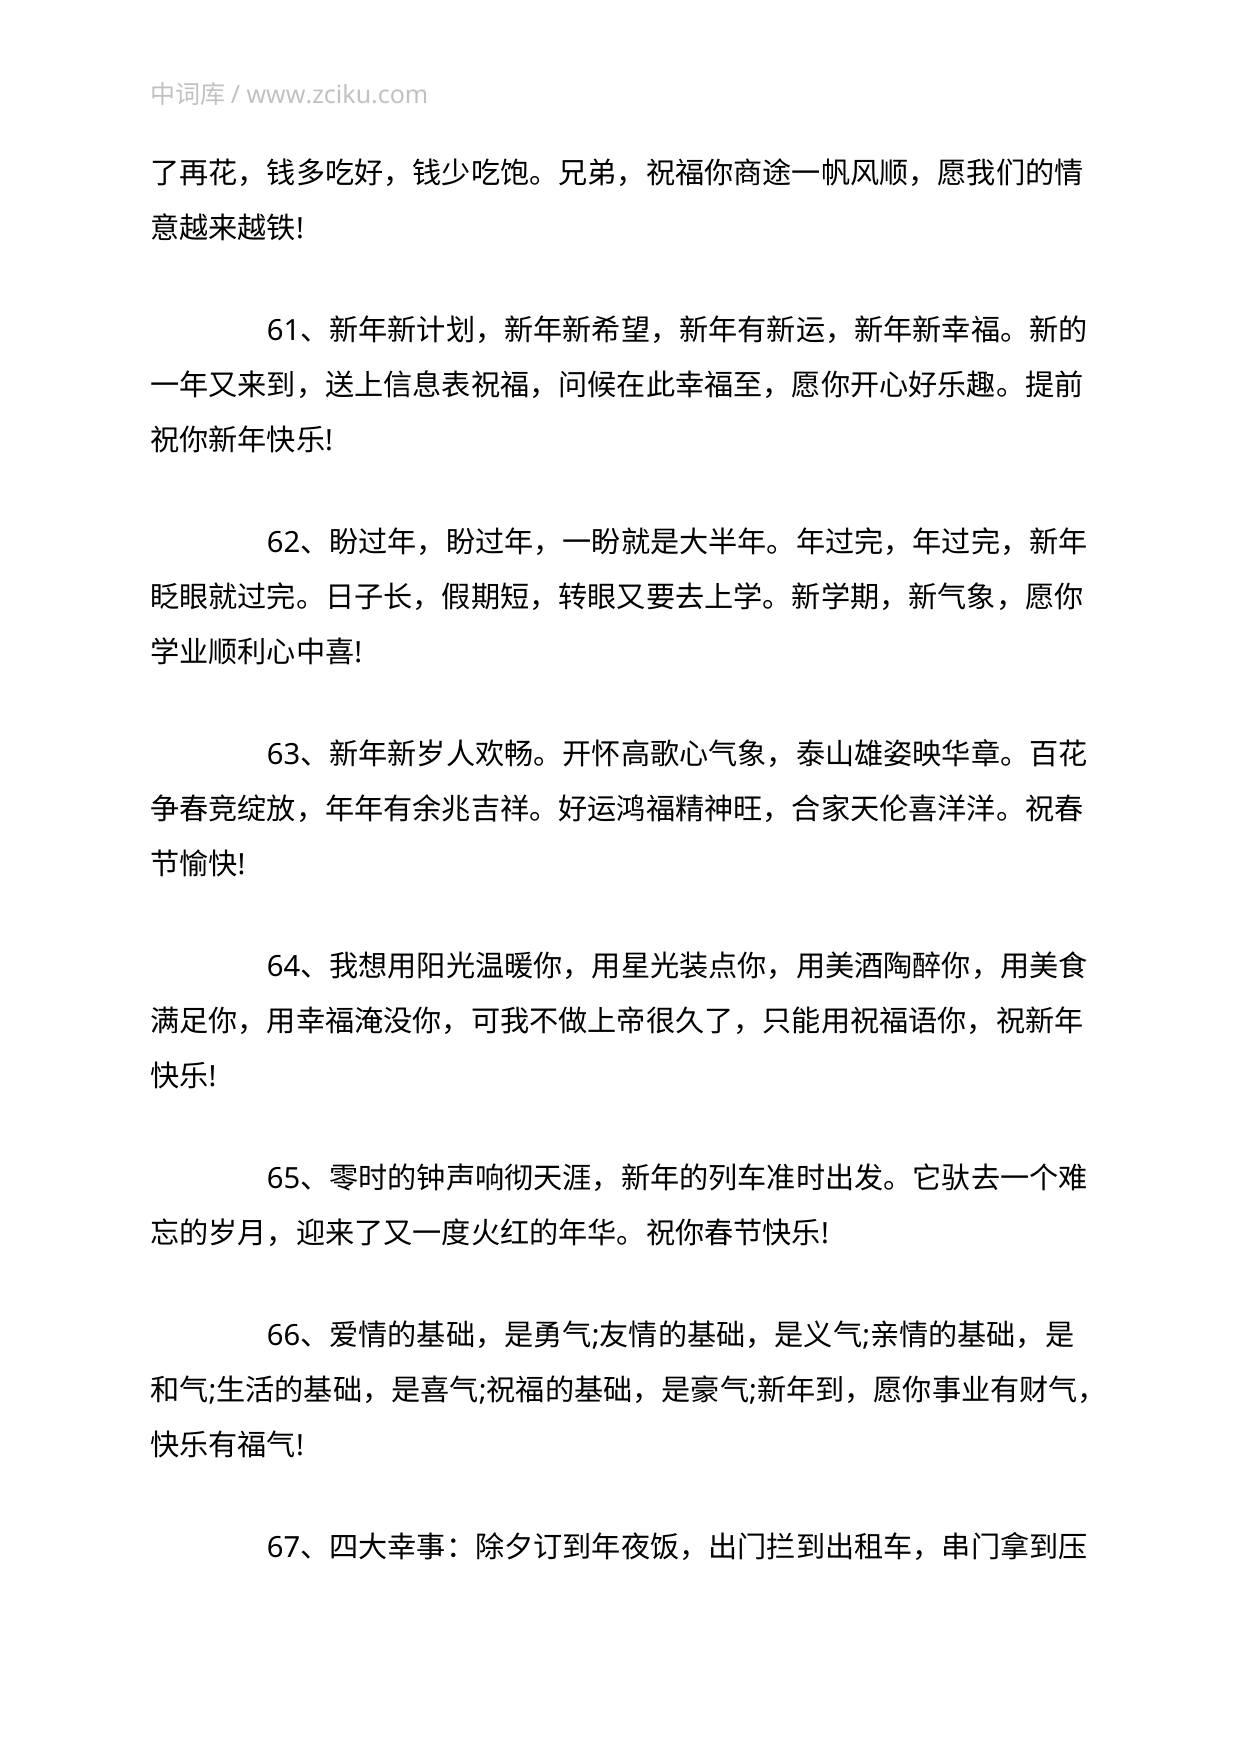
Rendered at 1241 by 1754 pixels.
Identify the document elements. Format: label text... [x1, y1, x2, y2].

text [150, 150, 1090, 247]
text 62、盼过年，盼过年，一盼就是大半年。年过完，年过完，新年眨眼就过完。日子长，假期短，转眼又要去上学。新学期，新气象，愿你学业顺利心中喜! [150, 519, 1090, 671]
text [150, 1523, 1090, 1566]
text 65、零时的钟声响彻天涯，新年的列车准时出发。它驮去一个难忘的岁月，迎来了又一度火红的年华。祝你春节快乐! [150, 1154, 1090, 1252]
text 63、新年新岁人欢畅。开怀高歌心气象，泰山雄姿映华章。百花争春竞绽放，年年有余兆吉祥。好运鸿福精神旺，合家天伦喜洋洋。祝春节愉快! [150, 731, 1090, 883]
text 64、我想用阳光温暖你，用星光装点你，用美酒陶醉你，用美食满足你，用幸福淹没你，可我不做上帝很久了，只能用祝福语你，祝新年快乐! [150, 942, 1090, 1095]
text 61、新年新计划，新年新希望，新年有新运，新年新幸福。新的一年又来到，送上信息表祝福，问候在此幸福至，愿你开心好乐趣。提前祝你新年快乐! [150, 307, 1090, 459]
text 66、爱情的基础，是勇气;友情的基础，是义气;亲情的基础，是和气;生活的基础，是喜气;祝福的基础，是豪气;新年到，愿你事业有财气，快乐有福气! [150, 1311, 1090, 1464]
